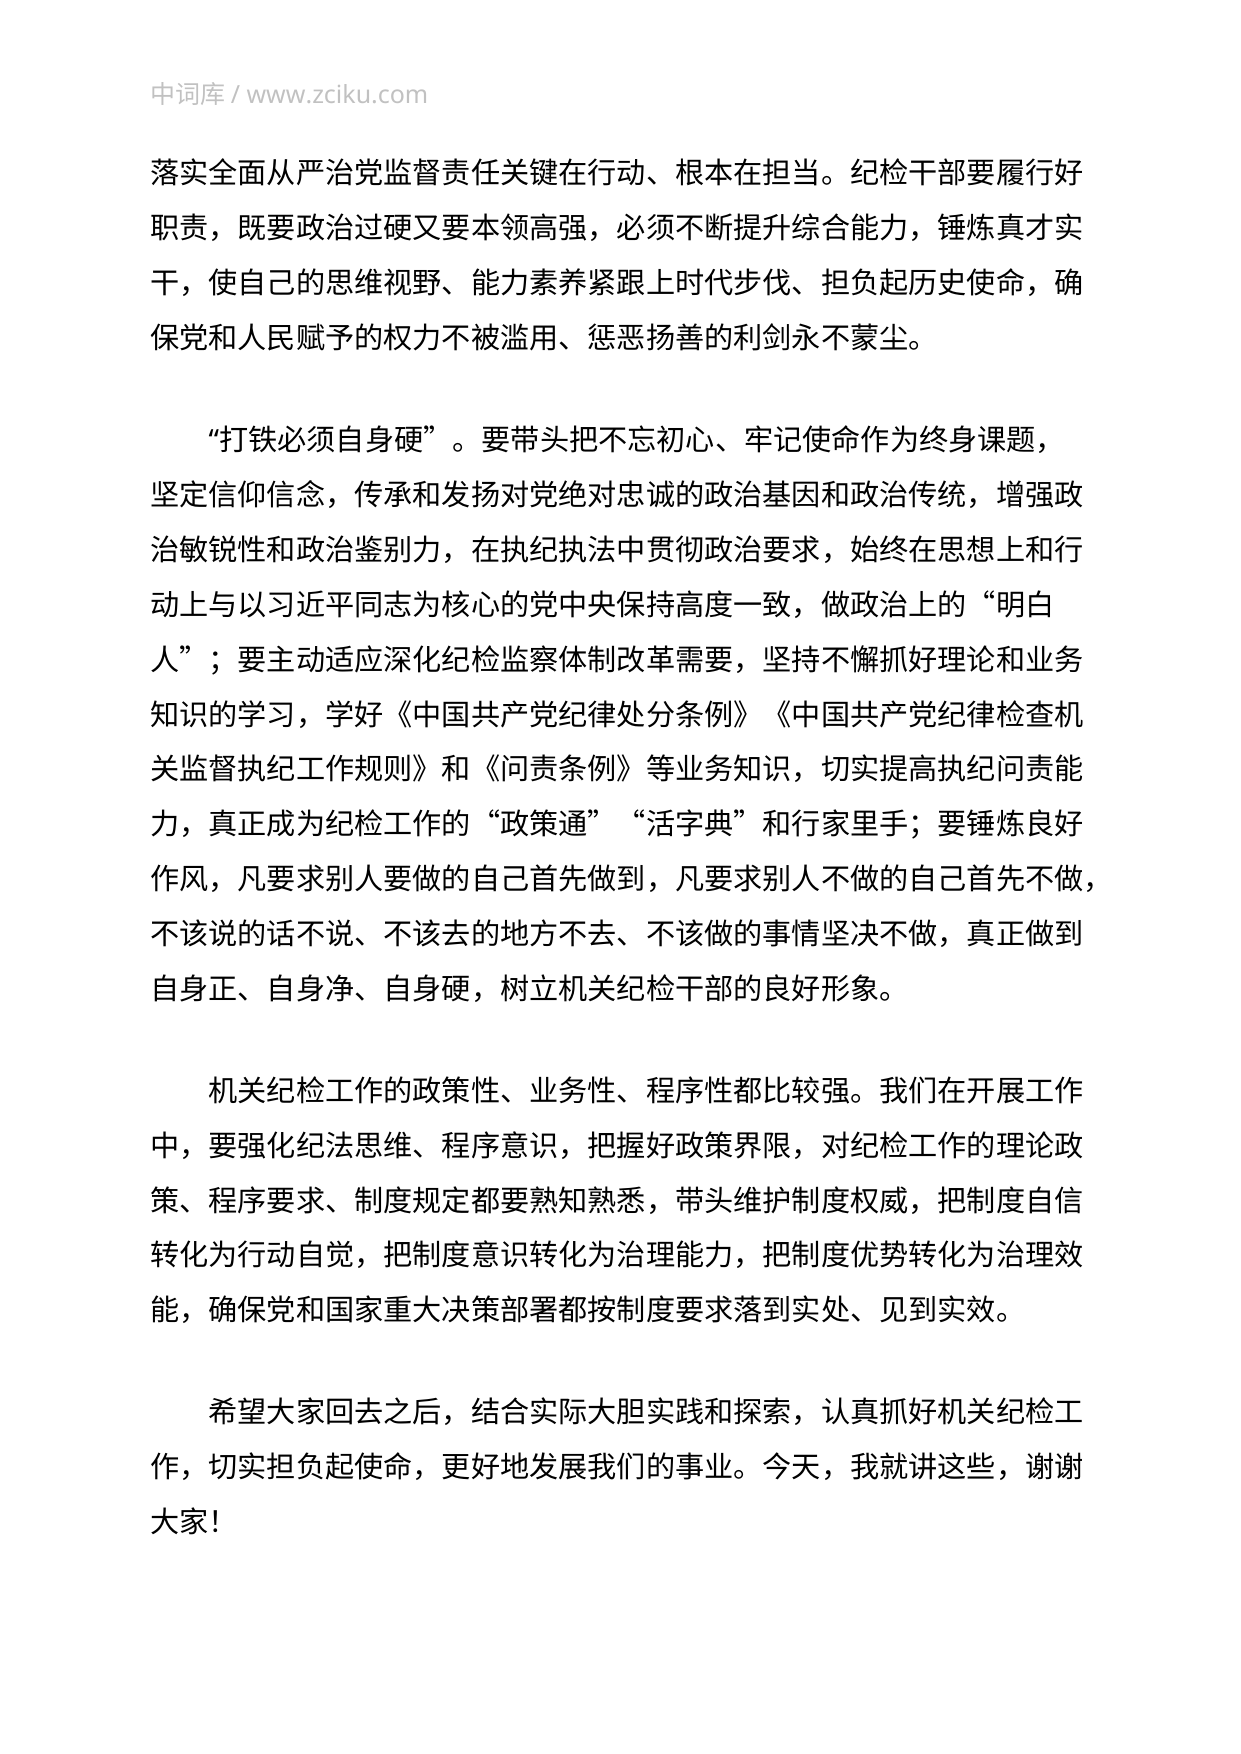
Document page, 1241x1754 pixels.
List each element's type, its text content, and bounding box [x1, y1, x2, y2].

text 机关纪检工作的政策性、业务性、程序性都比较强。我们在开展工作中，要强化纪法思维、程序意识，把握好政策界限，对纪检工作的理论政策、程序要求、制度规定都要熟知熟悉，带头维护制度权威，把制度自信转化为行动自觉，把制度意识转化为治理能力，把制度优势转化为治理效能，确保党和国家重大决策部署都按制度要求落到实处、见到实效。 [150, 1067, 1090, 1329]
text 希望大家回去之后，结合实际大胆实践和探索，认真抓好机关纪检工作，切实担负起使命，更好地发展我们的事业。今天，我就讲这些，谢谢大家！ [150, 1389, 1090, 1541]
text “打铁必须自身硬”。要带头把不忘初心、牢记使命作为终身课题，坚定信仰信念，传承和发扬对党绝对忠诚的政治基因和政治传统，增强政治敏锐性和政治鉴别力，在执纪执法中贯彻政治要求，始终在思想上和行动上与以习近平同志为核心的党中央保持高度一致，做政治上的“明白人”；要主动适应深化纪检监察体制改革需要，坚持不懈抓好理论和业务知识的学习，学好《中国共产党纪律处分条例》《中国共产党纪律检查机关监督执纪工作规则》和《问责条例》等业务知识，切实提高执纪问责能力，真正成为纪检工作的“政策通”“活字典”和行家里手；要锤炼良好作风，凡要求别人要做的自己首先做到，凡要求别人不做的自己首先不做，不该说的话不说、不该去的地方不去、不该做的事情坚决不做，真正做到自身正、自身净、自身硬，树立机关纪检干部的良好形象。 [150, 416, 1090, 1008]
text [150, 150, 1090, 357]
